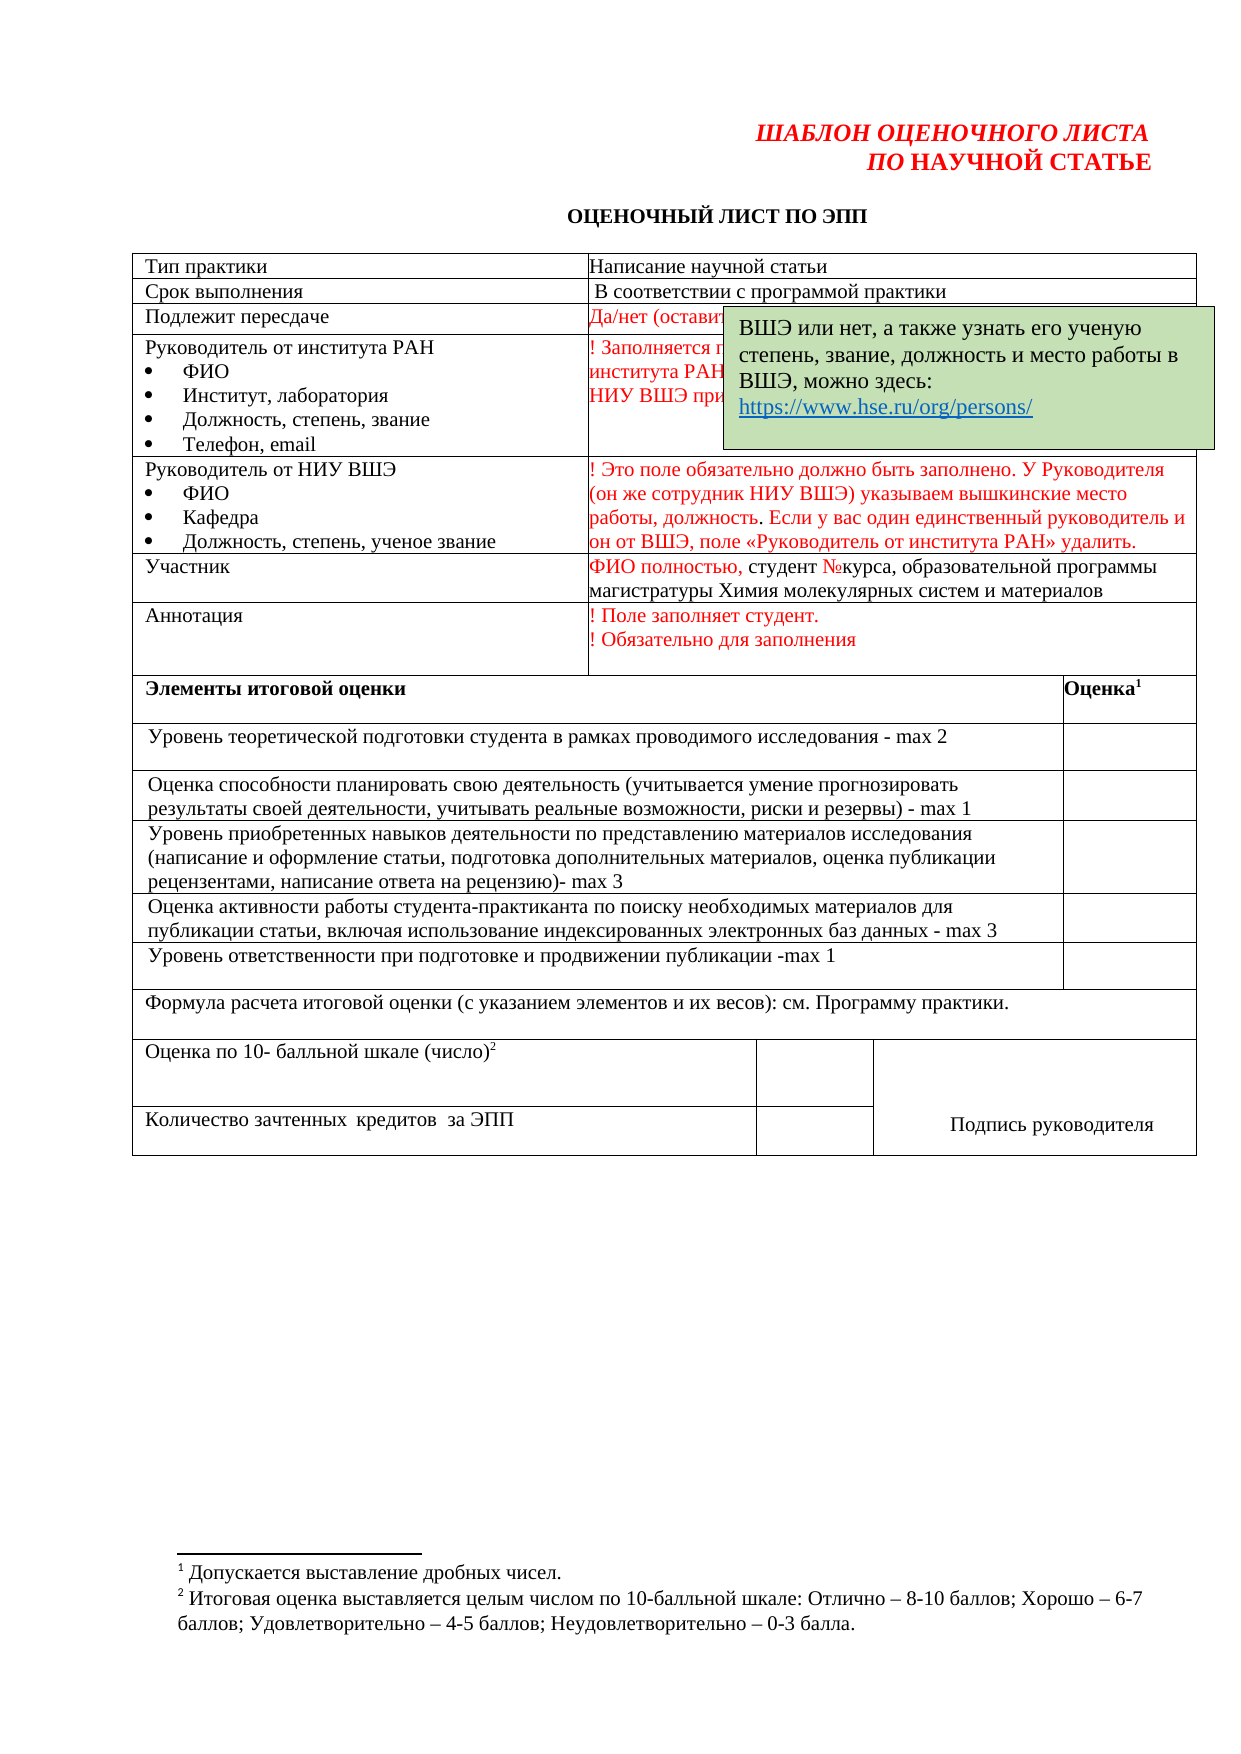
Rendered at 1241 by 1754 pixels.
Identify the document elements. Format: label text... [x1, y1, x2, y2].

table_cell Уровень ответственности при подготовке и продвижении публикации -max 1 [133, 943, 1063, 989]
table_cell [1064, 821, 1196, 893]
table_cell Руководитель от института РАН ФИО Институт, лаборатория Должность, степень, звание Телефон, email [133, 335, 588, 456]
table_cell Уровень теоретической подготовки студента в рамках проводимого исследования - max 2 [133, 724, 1063, 770]
text ШАБЛОН ОЦЕНОЧНОГО ЛИСТА [177, 118, 1152, 147]
table_cell ! Это поле обязательно должно быть заполнено. У Руководителя (он же сотрудник НИУ ВШЭ) указываем вышкинские место работы, должность. Если у вас один единственный руководитель и он от ВШЭ, поле «Руководитель от института РАН» удалить. [589, 457, 1196, 553]
table_cell Подлежит пересдаче [133, 304, 588, 334]
table_cell ! Поле заполняет студент. ! Обязательно для заполнения [589, 603, 1196, 675]
table_cell Оценка способности планировать свою деятельность (учитывается умение прогнозировать результаты своей деятельности, учитывать реальные возможности, риски и резервы) - max 1 [133, 771, 1063, 819]
table_header Тип практики [133, 254, 588, 278]
table_cell Руководитель от НИУ ВШЭ ФИО Кафедра Должность, степень, ученое звание [133, 457, 588, 553]
table_cell Оценка активности работы студента-практиканта по поиску необходимых материалов для публикации статьи, включая использование индексированных электронных баз данных - max 3 [133, 894, 1063, 942]
table_cell [1064, 894, 1196, 942]
table_cell [757, 1107, 873, 1155]
table_cell [757, 1040, 873, 1106]
table_cell В соответствии с программой практики [589, 279, 1196, 303]
table_cell ! Заполняется при наличии руководителя от института РАН среди руководителей. Руководитель НИУ ВШЭ при этом обязательно должен быть. [589, 335, 1196, 456]
table_cell Оценка [1064, 676, 1196, 723]
table_cell Формула расчета итоговой оценки (с указанием элементов и их весов): см. Программу практики. [133, 990, 1196, 1038]
table_cell Уровень приобретенных навыков деятельности по представлению материалов исследования (написание и оформление статьи, подготовка дополнительных материалов, оценка публикации рецензентами, написание ответа на рецензию)- max 3 [133, 821, 1063, 893]
table_cell Элементы итоговой оценки [133, 676, 1063, 723]
table_header Написание научной статьи [589, 254, 1196, 278]
table_cell [1064, 943, 1196, 989]
table_cell Срок выполнения [133, 279, 588, 303]
table_cell [1064, 771, 1196, 819]
table_cell ФИО полностью, студент №курса, образовательной программы магистратуры Химия молекулярных систем и материалов [589, 554, 1196, 602]
table_cell Количество зачтенных кредитов за ЭПП [133, 1107, 756, 1155]
table_cell [1064, 724, 1196, 770]
table_cell Участник [133, 554, 588, 602]
subtitle ОЦЕНОЧНЫЙ ЛИСТ ПО ЭПП [315, 204, 1119, 228]
table_cell Подпись руководителя [874, 1040, 1196, 1155]
subtitle ПО НАУЧНОЙ СТАТЬЕ [178, 147, 1152, 176]
table_cell Да/нет (оставить одно из двух, по согласованию с руководителем) [589, 304, 1196, 334]
table_cell Оценка по 10- балльной шкале (число) [133, 1040, 756, 1106]
table_cell Аннотация [133, 603, 588, 675]
